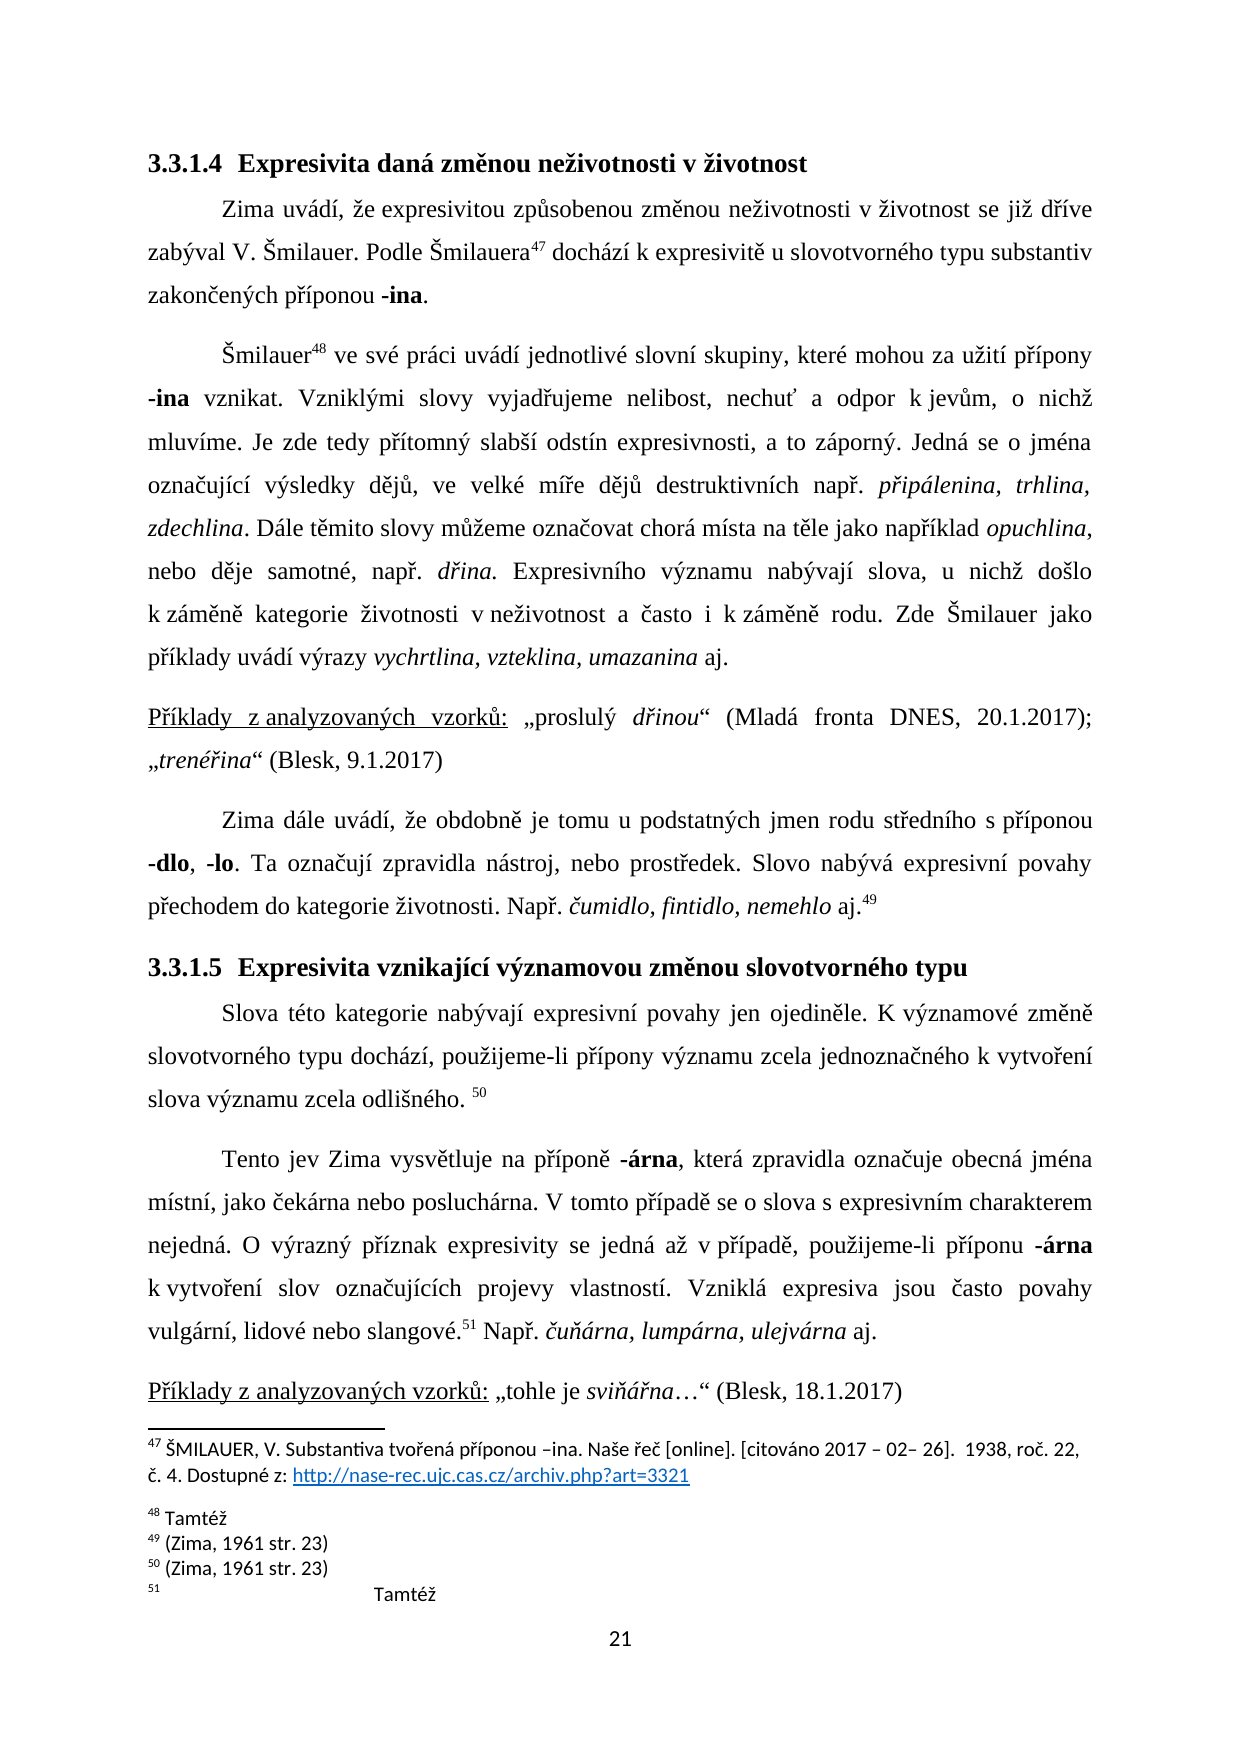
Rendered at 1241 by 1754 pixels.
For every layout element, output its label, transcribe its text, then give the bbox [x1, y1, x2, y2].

text Příklady z analyzovaných vzorků: „proslulý dřinou“ (Mladá fronta DNES, 20.1.2017); „trenéřina“ (Blesk, 9.1.2017) [148, 702, 1093, 774]
text Příklady z analyzovaných vzorků: „tohle je sviňářna…“ (Blesk, 18.1.2017) [148, 1376, 1093, 1405]
text Zima dále uvádí, že obdobně je tomu u podstatných jmen rodu středního s příponou -dlo, -lo. Ta označují zpravidla nástroj, nebo prostředek. Slovo nabývá expresivní povahy přechodem do kategorie životnosti. Např. čumidlo, fintidlo, nemehlo aj. [148, 805, 1093, 920]
text Slova této kategorie nabývají expresivní povahy jen ojediněle. K významové změně slovotvorného typu dochází, použijeme-li přípony významu zcela jednoznačného k vytvoření slova významu zcela odlišného. [148, 998, 1093, 1113]
subtitle Expresivita vznikající významovou změnou slovotvorného typu [148, 951, 1093, 982]
subtitle Expresivita daná změnou neživotnosti v životnost [148, 148, 1093, 179]
text Tento jev Zima vysvětluje na příponě -árna, která zpravidla označuje obecná jména místní, jako čekárna nebo posluchárna. V tomto případě se o slova s expresivním charakterem nejedná. O výrazný příznak expresivity se jedná až v případě, použijeme-li příponu -árna k vytvoření slov označujících projevy vlastností. Vzniklá expresiva jsou často povahy vulgární, lidové nebo slangové. Např. čuňárna, lumpárna, ulejvárna aj. [148, 1144, 1093, 1345]
text Šmilauer ve své práci uvádí jednotlivé slovní skupiny, které mohou za užití přípony -ina vznikat. Vzniklými slovy vyjadřujeme nelibost, nechuť a odpor k jevům, o nichž mluvíme. Je zde tedy přítomný slabší odstín expresivnosti, a to záporný. Jedná se o jména označující výsledky dějů, ve velké míře dějů destruktivních např. připálenina, trhlina, zdechlina. Dále těmito slovy můžeme označovat chorá místa na těle jako například opuchlina, nebo děje samotné, např. dřina. Expresivního významu nabývají slova, u nichž došlo k záměně kategorie životnosti v neživotnost a často i k záměně rodu. Zde Šmilauer jako příklady uvádí výrazy vychrtlina, vzteklina, umazanina aj. [148, 340, 1093, 671]
text Zima uvádí, že expresivitou způsobenou změnou neživotnosti v životnost se již dříve zabýval V. Šmilauer. Podle Šmilauera dochází k expresivitě u slovotvorného typu substantiv zakončených příponou -ina. [148, 194, 1093, 309]
